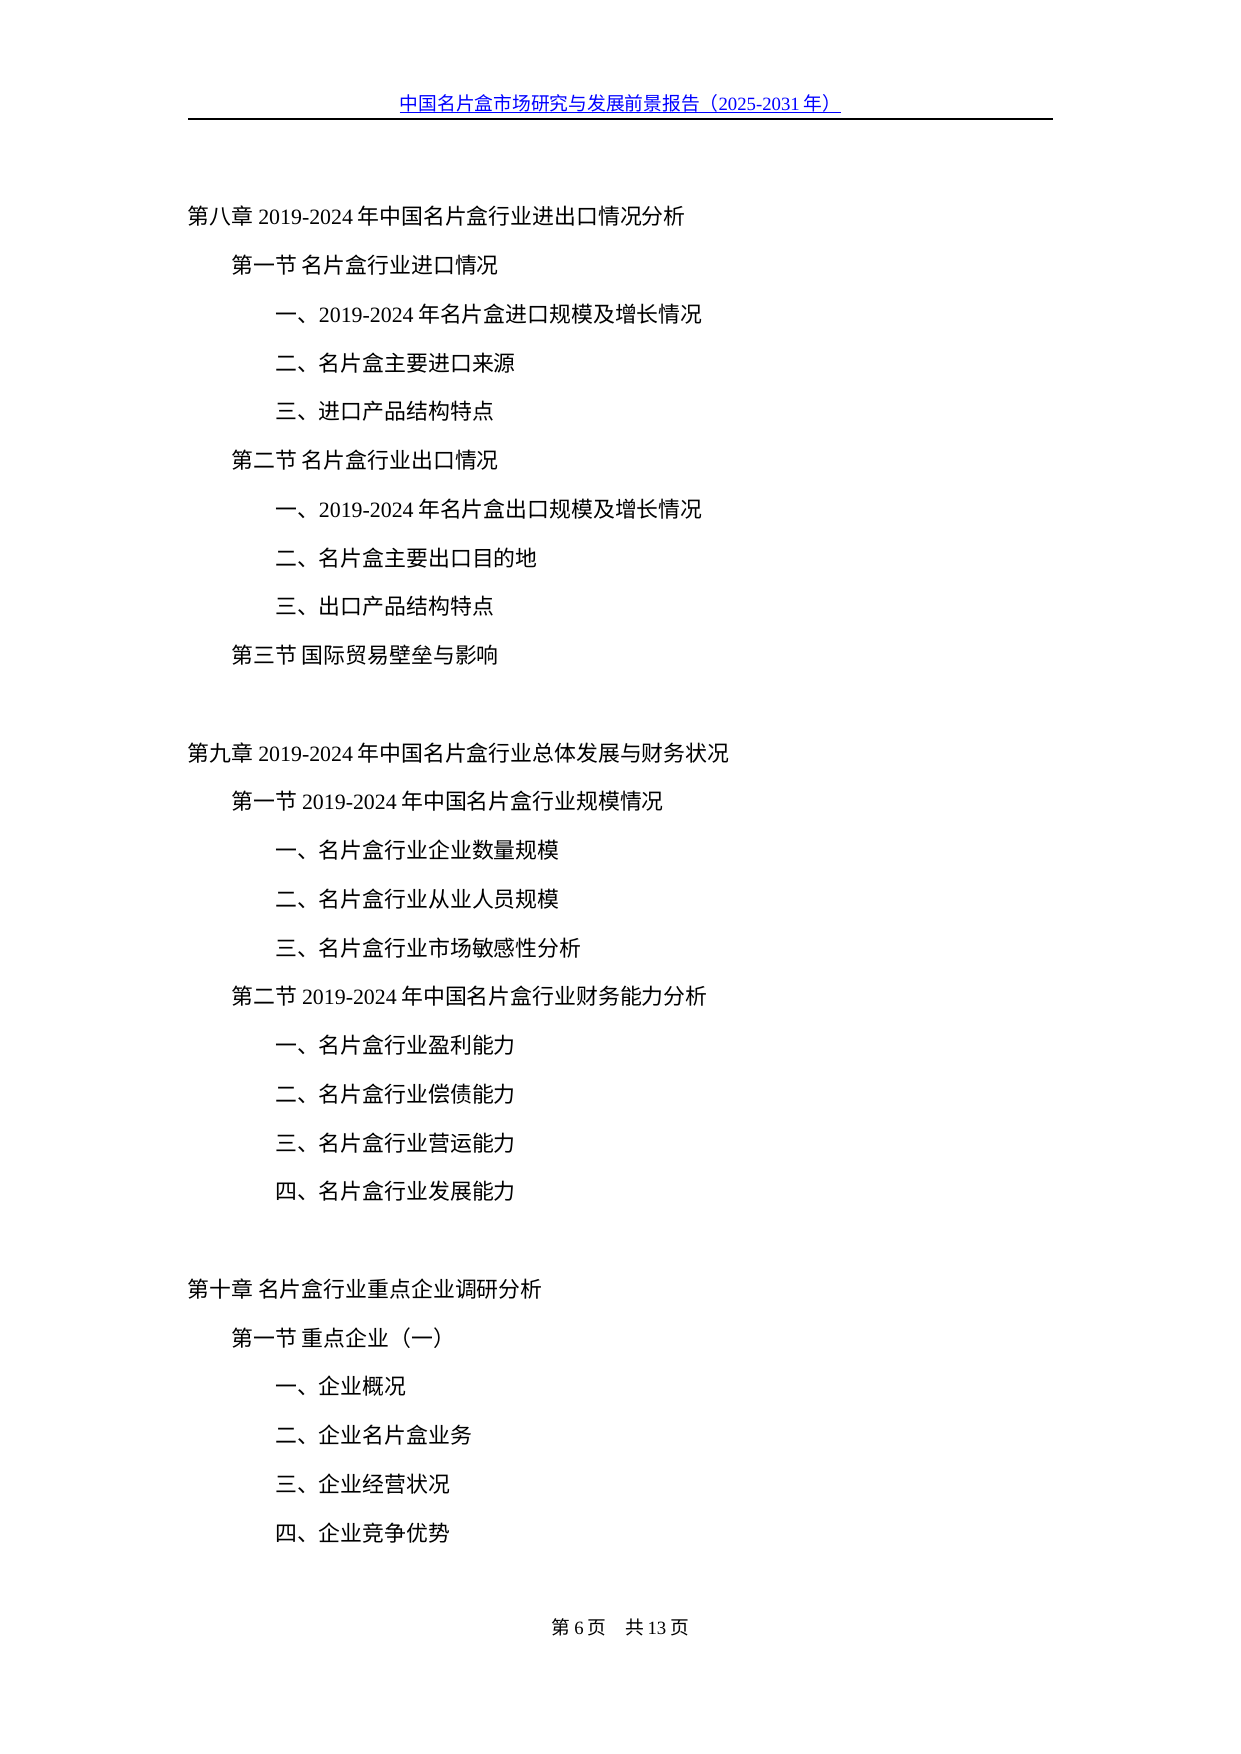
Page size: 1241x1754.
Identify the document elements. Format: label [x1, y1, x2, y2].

text [187, 150, 1053, 1548]
